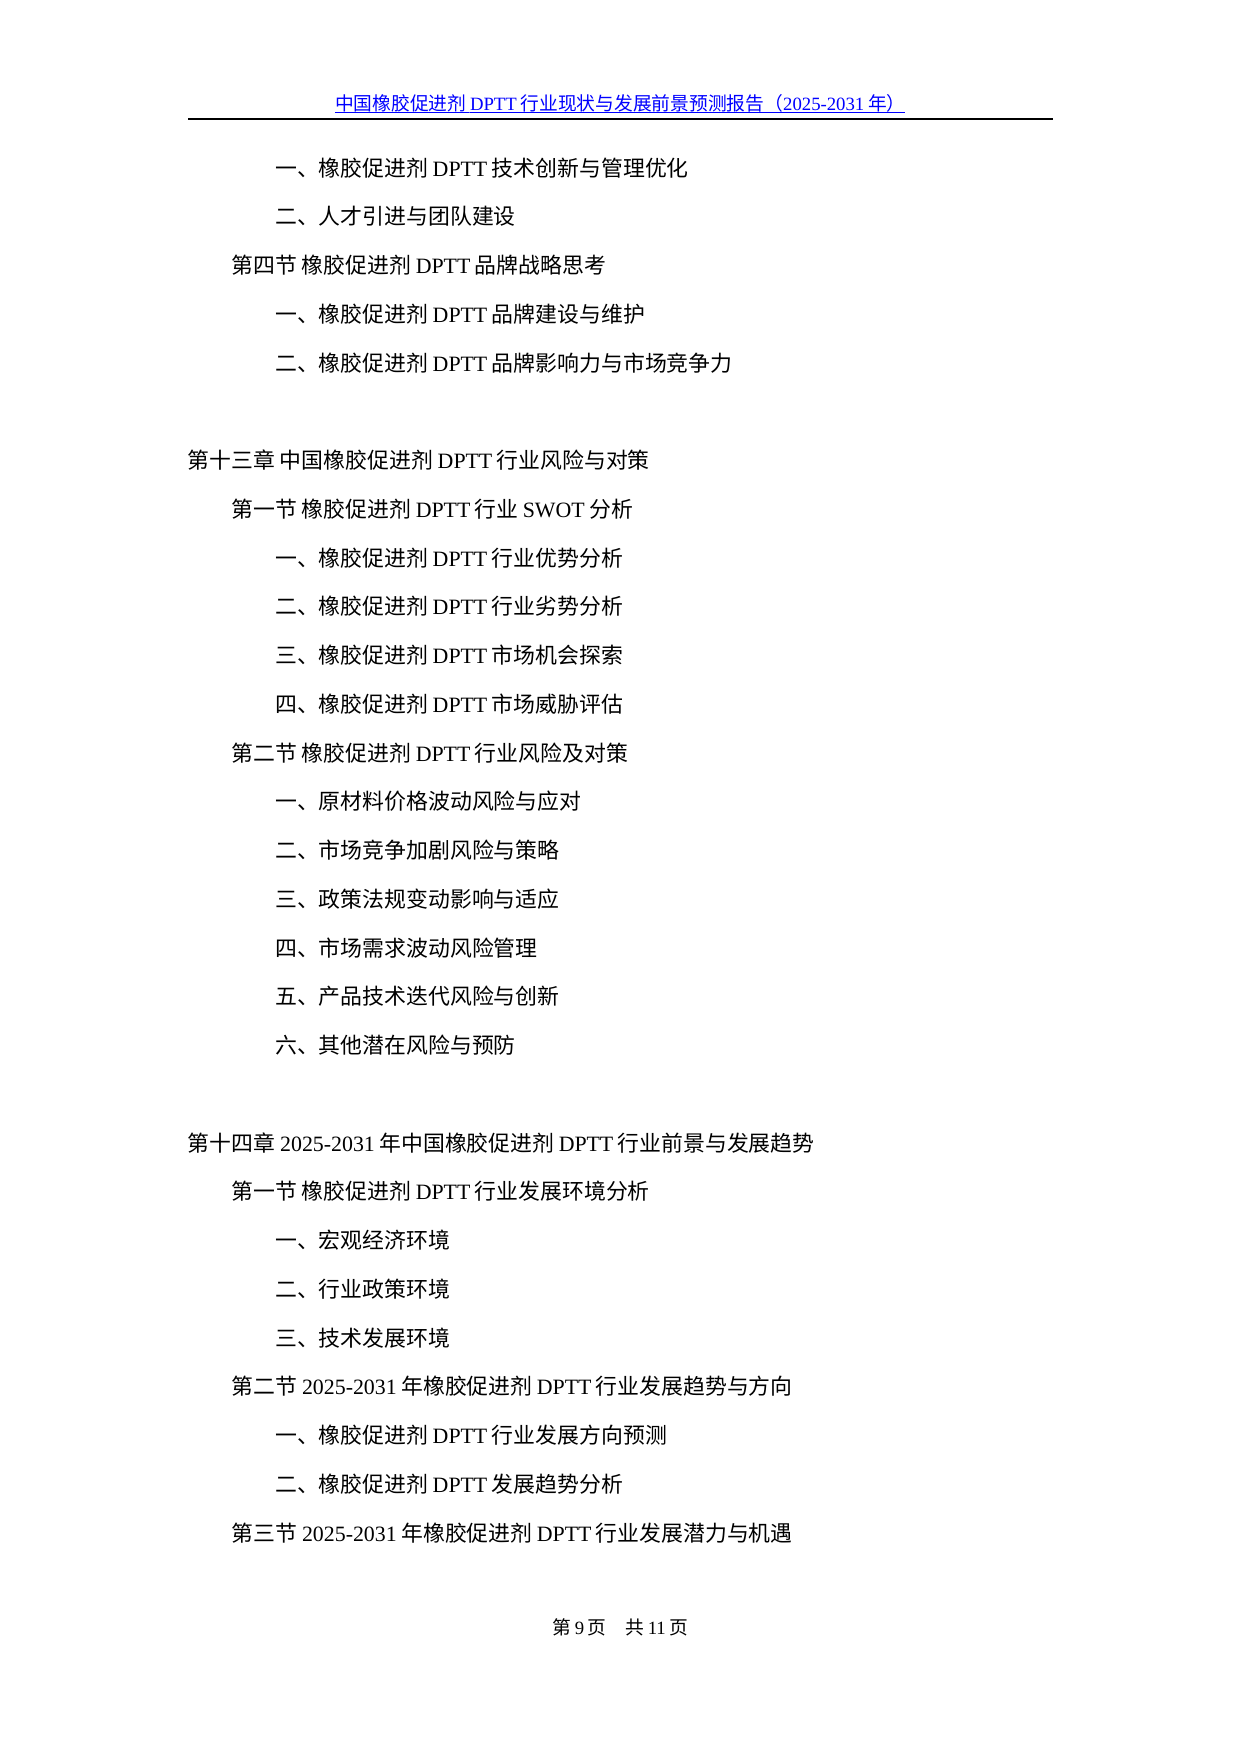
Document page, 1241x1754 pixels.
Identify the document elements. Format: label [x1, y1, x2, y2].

text [187, 150, 1053, 1548]
